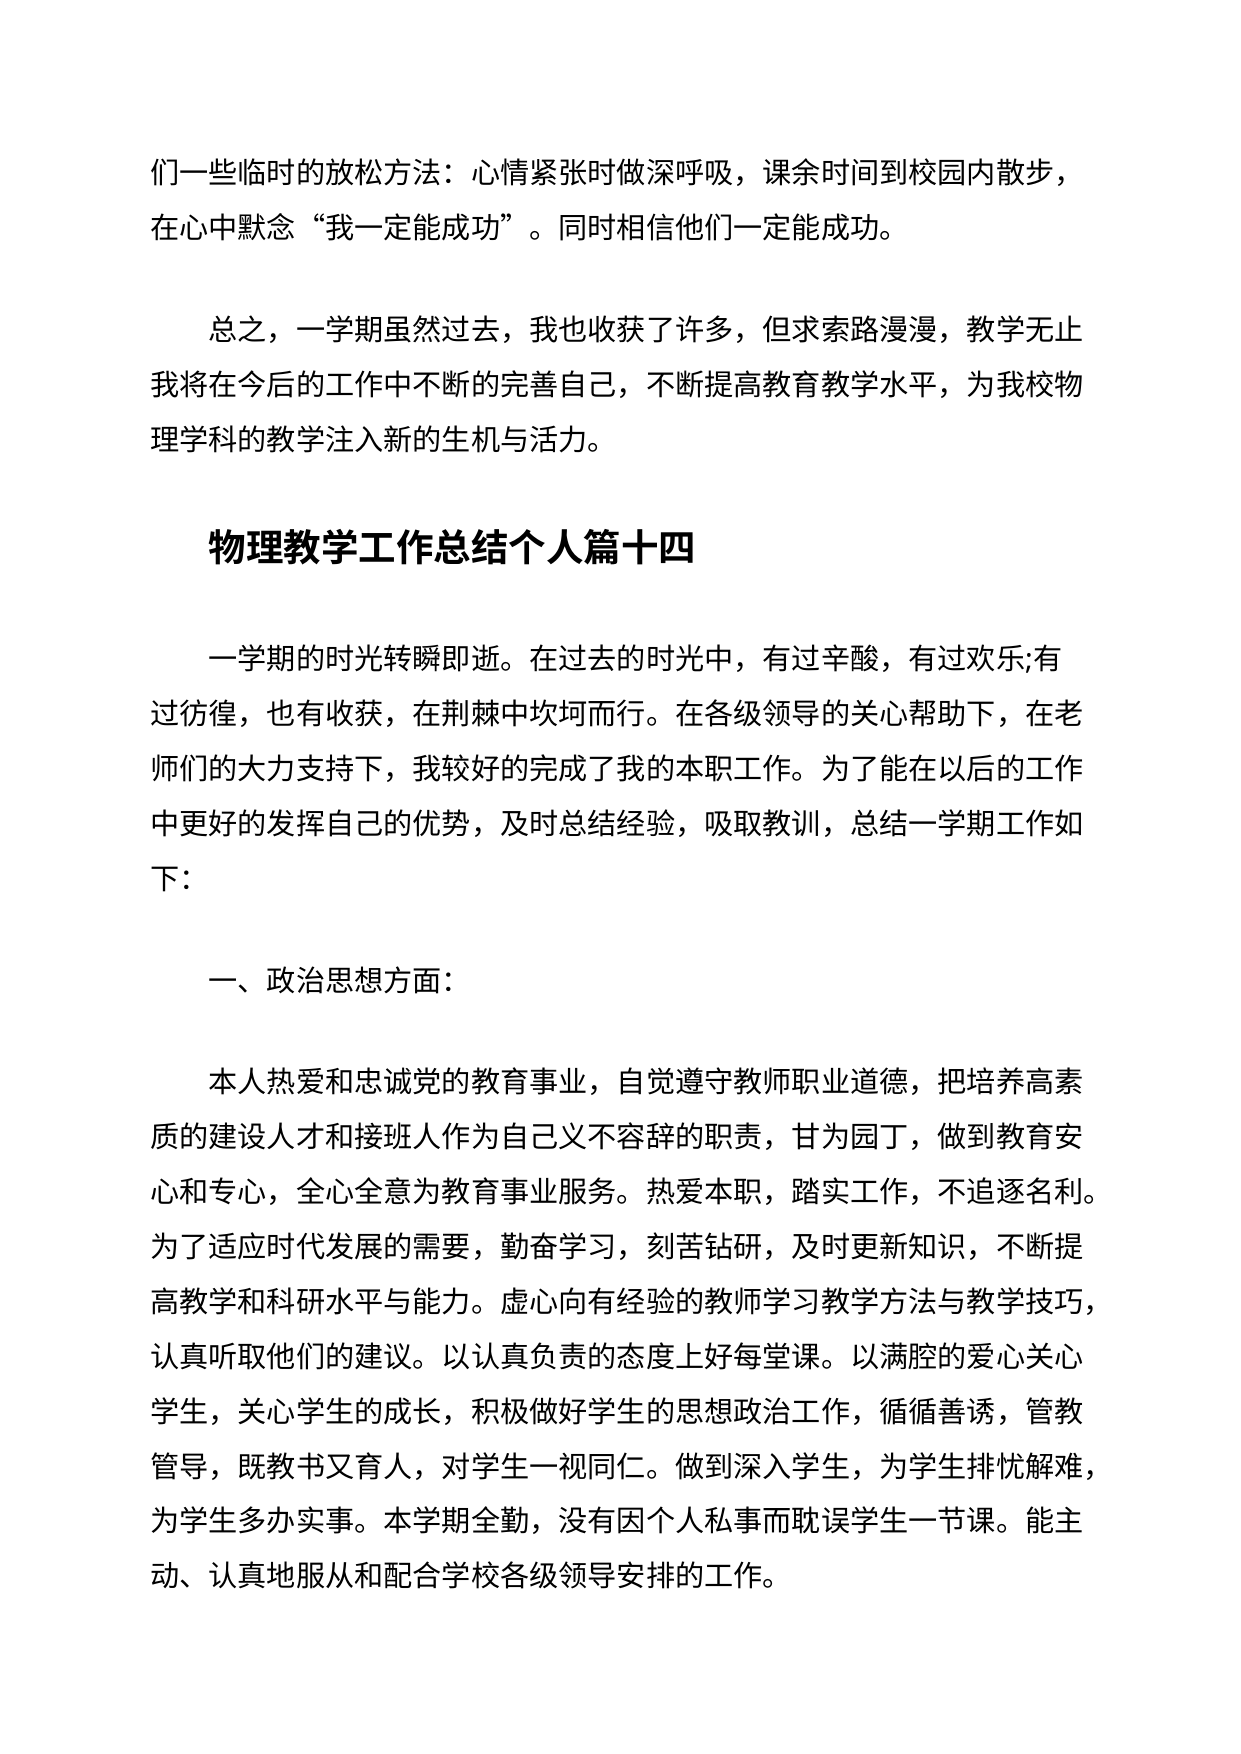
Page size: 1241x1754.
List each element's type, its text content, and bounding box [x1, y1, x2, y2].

text 本人热爱和忠诚党的教育事业，自觉遵守教师职业道德，把培养高素质的建设人才和接班人作为自己义不容辞的职责，甘为园丁，做到教育安心和专心，全心全意为教育事业服务。热爱本职，踏实工作，不追逐名利。为了适应时代发展的需要，勤奋学习，刻苦钻研，及时更新知识，不断提高教学和科研水平与能力。虚心向有经验的教师学习教学方法与教学技巧，认真听取他们的建议。以认真负责的态度上好每堂课。以满腔的爱心关心学生，关心学生的成长，积极做好学生的思想政治工作，循循善诱，管教管导，既教书又育人，对学生一视同仁。做到深入学生，为学生排忧解难，为学生多办实事。本学期全勤，没有因个人私事而耽误学生一节课。能主动、认真地服从和配合学校各级领导安排的工作。 [150, 1059, 1090, 1595]
text 一、政治思想方面： [150, 957, 1090, 999]
text 总之，一学期虽然过去，我也收获了许多，但求索路漫漫，教学无止我将在今后的工作中不断的完善自己，不断提高教育教学水平，为我校物理学科的教学注入新的生机与活力。 [150, 307, 1090, 459]
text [150, 150, 1090, 247]
text 物理教学工作总结个人篇十四 [150, 518, 1090, 572]
text 一学期的时光转瞬即逝。在过去的时光中，有过辛酸，有过欢乐;有过彷徨，也有收获，在荆棘中坎坷而行。在各级领导的关心帮助下，在老师们的大力支持下，我较好的完成了我的本职工作。为了能在以后的工作中更好的发挥自己的优势，及时总结经验，吸取教训，总结一学期工作如下： [150, 636, 1090, 898]
